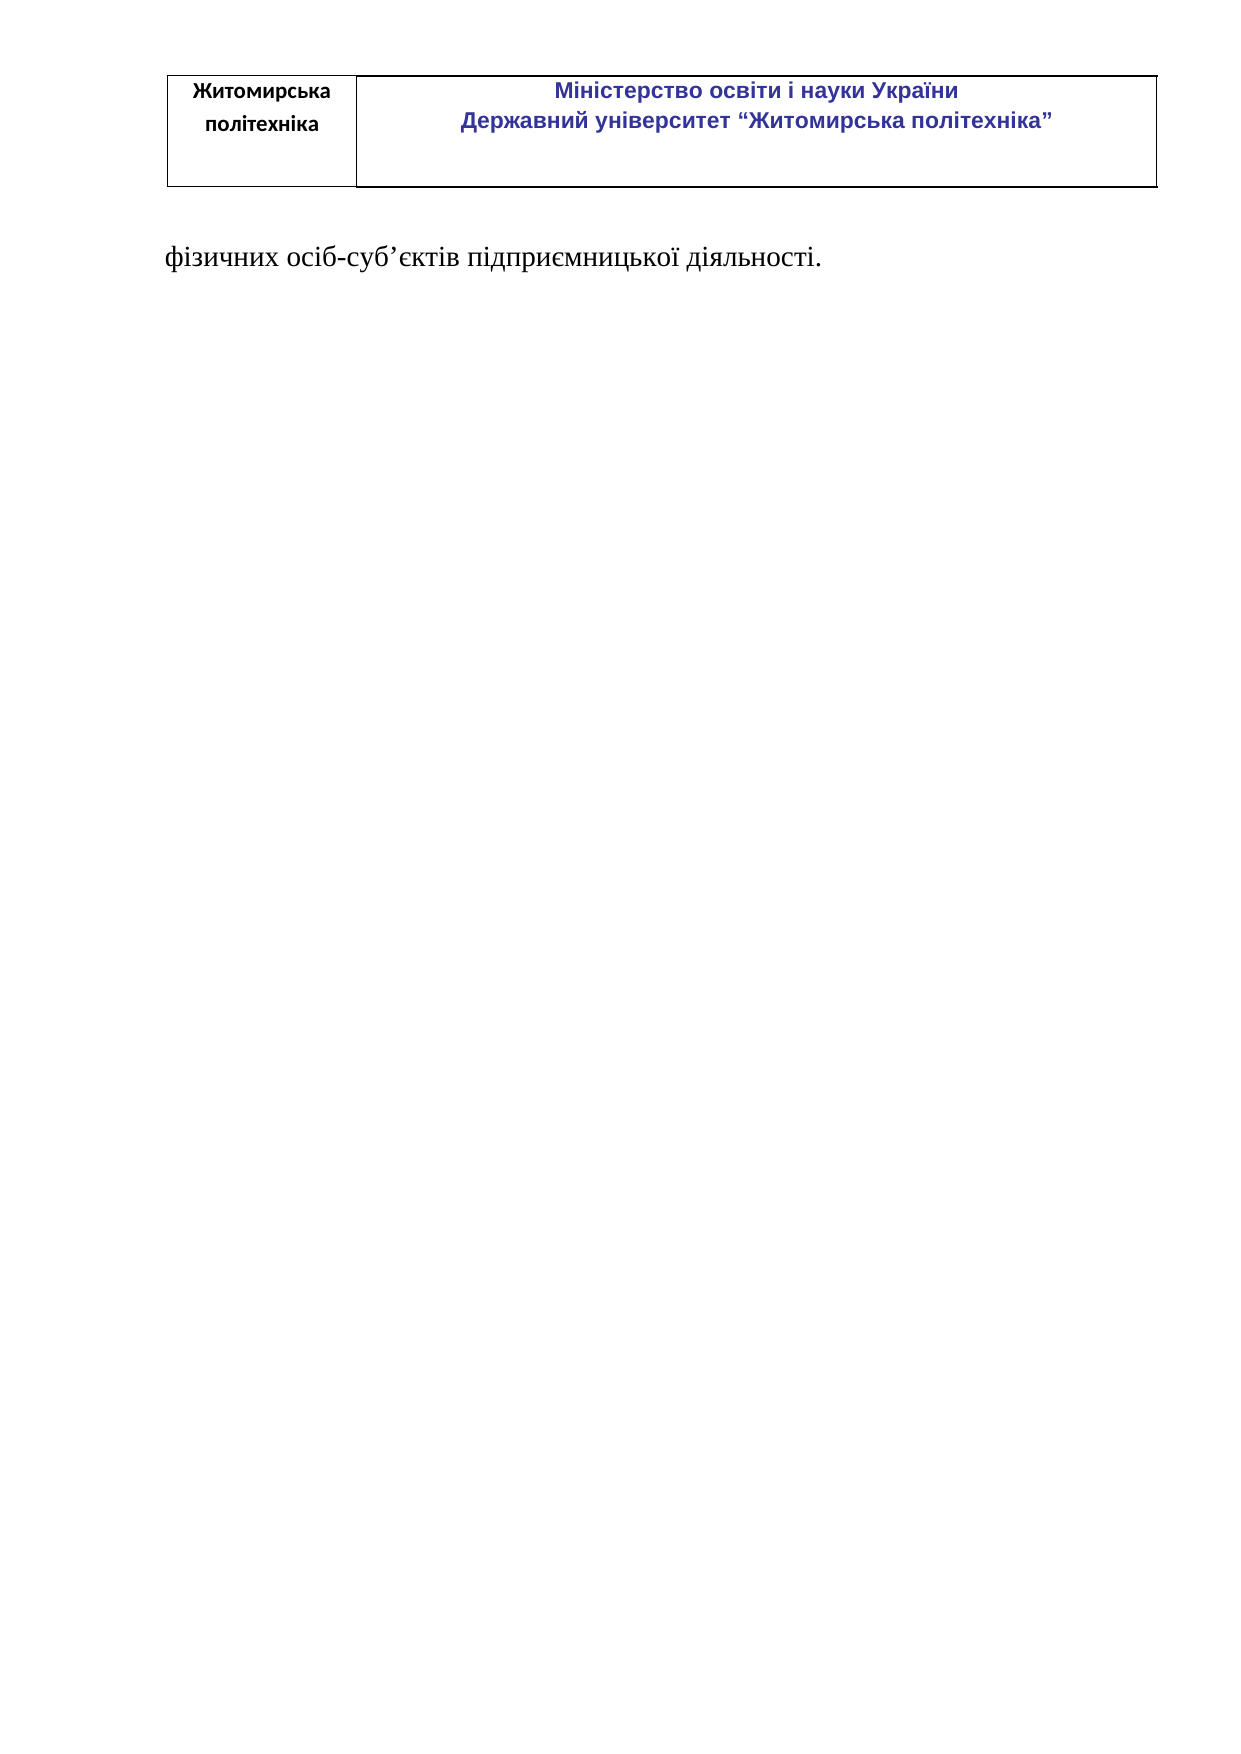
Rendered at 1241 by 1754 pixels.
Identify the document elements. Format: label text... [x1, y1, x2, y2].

text фізичних осіб-суб’єктів підприємницької діяльності. [164, 240, 1076, 273]
